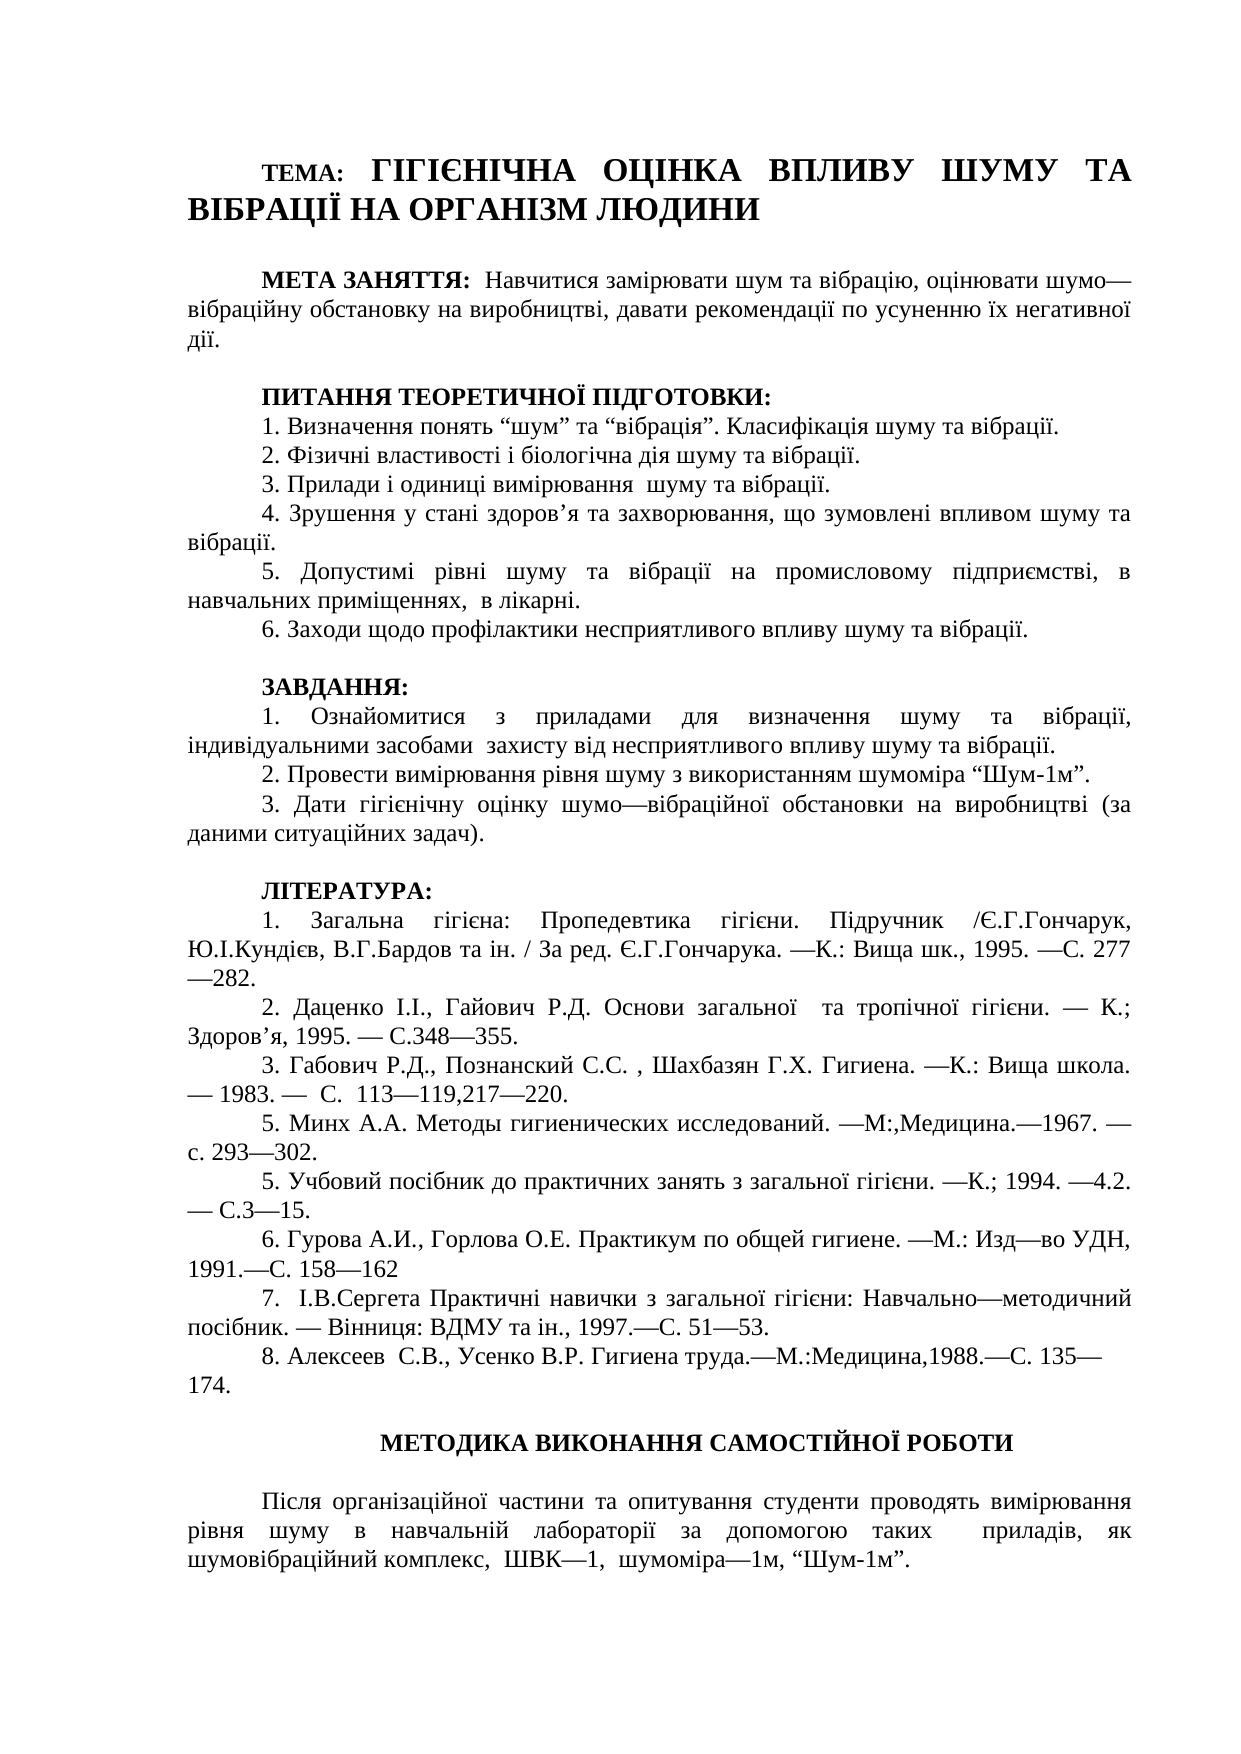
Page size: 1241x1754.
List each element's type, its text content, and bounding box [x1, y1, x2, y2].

text 1. Загальна гігієна: Пропедевтика гігієни. Підручник /Є.Г.Гончарук, Ю.І.Кундієв, В.Г.Бардов та ін. / За ред. Є.Г.Гончарука. —К.: Вища шк., 1995. —С. 277—282. [187, 905, 1132, 992]
text 2. Провести вимірювання рівня шуму з використанням шумоміра “Шум-1м”. [187, 759, 1132, 788]
text 6. Заходи щодо профілактики несприятливого впливу шуму та вібрації. [187, 614, 1132, 643]
text 3. Габович Р.Д., Познанский С.С. , Шахбазян Г.Х. Гигиена. —К.: Вища школа. — 1983. — С. 113—119,217—220. [187, 1050, 1132, 1108]
text ПИТАННЯ ТЕОРЕТИЧНОЇ ПІДГОТОВКИ: [187, 382, 1132, 411]
text 8. Алексеев С.В., Усенко В.Р. Гигиена труда.—М.:Медицина,1988.—С. 135—174. [187, 1341, 1132, 1399]
text 4. Зрушення у стані здоров’я та захворювання, що зумовлені впливом шуму та вібрації. [187, 498, 1132, 556]
text МЕТА ЗАНЯТТЯ: Навчитися замірювати шум та вібрацію, оцінювати шумо—вібраційну обстановку на виробництві, давати рекомендації по усуненню їх негативної дії. [187, 265, 1132, 352]
text ЛІТЕРАТУРА: [187, 876, 1132, 905]
text 1. Ознайомитися з приладами для визначення шуму та вібрації, індивідуальними засобами захисту від несприятливого впливу шуму та вібрації. [187, 701, 1132, 759]
text Після організаційної частини та опитування студенти проводять вимірювання рівня шуму в навчальній лабораторії за допомогою таких приладів, як шумовібраційний комплекс, ШВК—1, шумоміра—1м, “Шум-1м”. [187, 1486, 1132, 1573]
text 5. Учбовий посібник до практичних занять з загальної гігієни. —К.; 1994. —4.2. — С.3—15. [187, 1166, 1132, 1224]
text МЕТОДИКА ВИКОНАННЯ САМОСТІЙНОЇ РОБОТИ [187, 1428, 1132, 1457]
text 5. Минх А.А. Методы гигиенических исследований. —М:,Медицина.—1967. — с. 293—302. [187, 1108, 1132, 1166]
text ЗАВДАННЯ: [187, 672, 1132, 701]
text ТЕМА: ГІГІЄНІЧНА ОЦІНКА ВПЛИВУ ШУМУ ТА ВІБРАЦІЇ НА ОРГАНІЗМ ЛЮДИНИ [187, 150, 1132, 227]
text 2. Фізичні властивості і біологічна дія шуму та вібрації. [187, 440, 1132, 469]
text 3. Дати гігієнічну оцінку шумо—вібраційної обстановки на виробництві (за даними ситуаційних задач). [187, 788, 1132, 847]
text 3. Прилади і одиниці вимірювання шуму та вібрації. [187, 469, 1132, 498]
text 1. Визначення понять “шум” та “вібрація”. Класифікація шуму та вібрації. [187, 411, 1132, 440]
text 6. Гурова А.И., Горлова О.Е. Практикум по общей гигиене. —М.: Изд—во УДН, 1991.—С. 158—162 [187, 1224, 1132, 1282]
text 2. Даценко І.І., Гайович Р.Д. Основи загальної та тропічної гігієни. — К.; Здоров’я, 1995. — С.348—355. [187, 992, 1132, 1050]
text 5. Допустимі рівні шуму та вібрації на промисловому підприємстві, в навчальних приміщеннях, в лікарні. [187, 556, 1132, 614]
text 7. I.В.Сергета Практичні навички з загальної гігієни: Навчально—методичний посібник. — Вінниця: ВДМУ та ін., 1997.—С. 51—53. [187, 1282, 1132, 1341]
